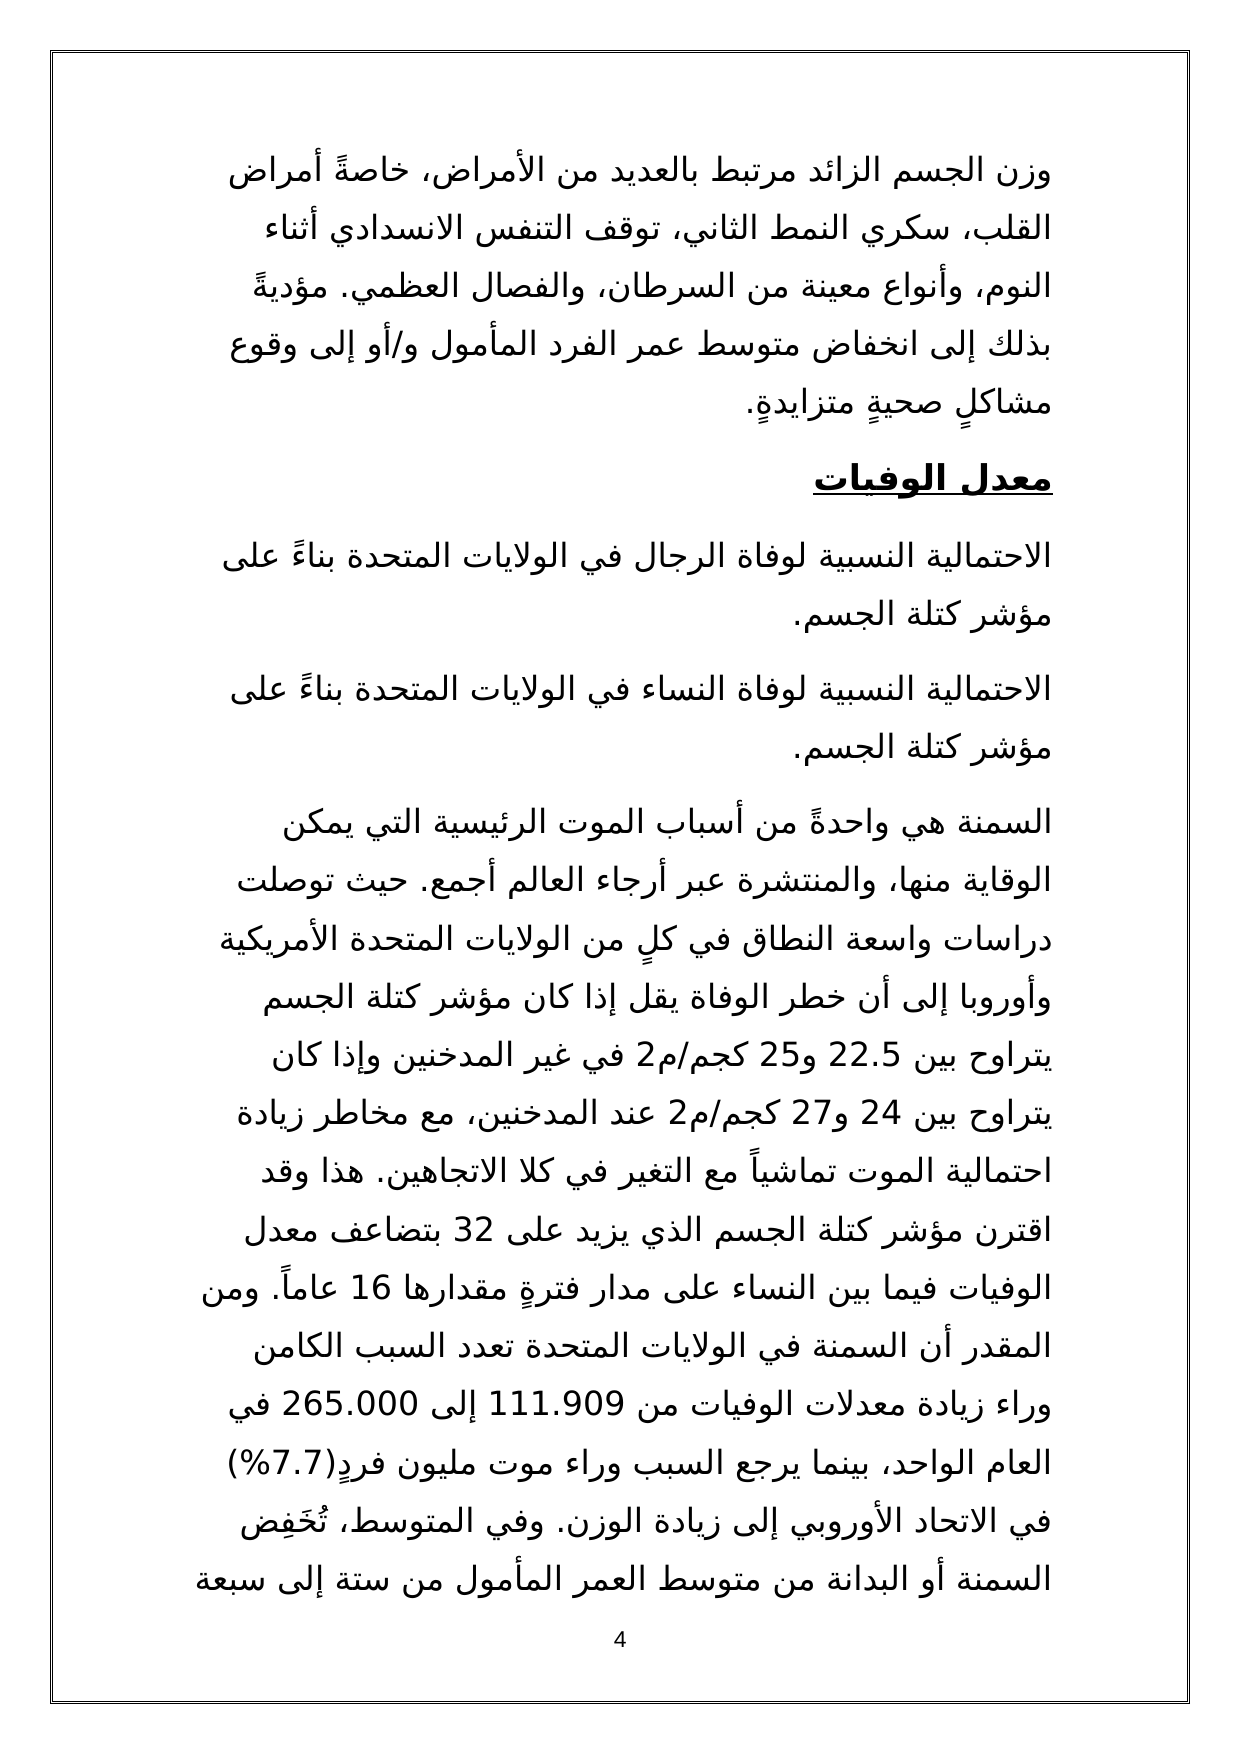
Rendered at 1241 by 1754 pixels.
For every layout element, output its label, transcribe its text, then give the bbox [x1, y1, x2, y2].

text وزن الجسم الزائد مرتبط بالعديد من الأمراض، خاصةً أمراض القلب، سكري النمط الثاني، توقف التنفس الانسدادي أثناء النوم، وأنواع معينة من السرطان، والفصال العظمي. مؤديةً بذلك إلى انخفاض متوسط عمر الفرد المأمول و/أو إلى وقوع مشاكلٍ صحيةٍ متزايدةٍ. [187, 150, 1053, 422]
text معدل الوفيات [187, 458, 1053, 499]
text الاحتمالية النسبية لوفاة الرجال في الولايات المتحدة بناءً على مؤشر كتلة الجسم. [187, 536, 1053, 633]
text الاحتمالية النسبية لوفاة النساء في الولايات المتحدة بناءً على مؤشر كتلة الجسم. [187, 669, 1053, 767]
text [187, 803, 1053, 1598]
